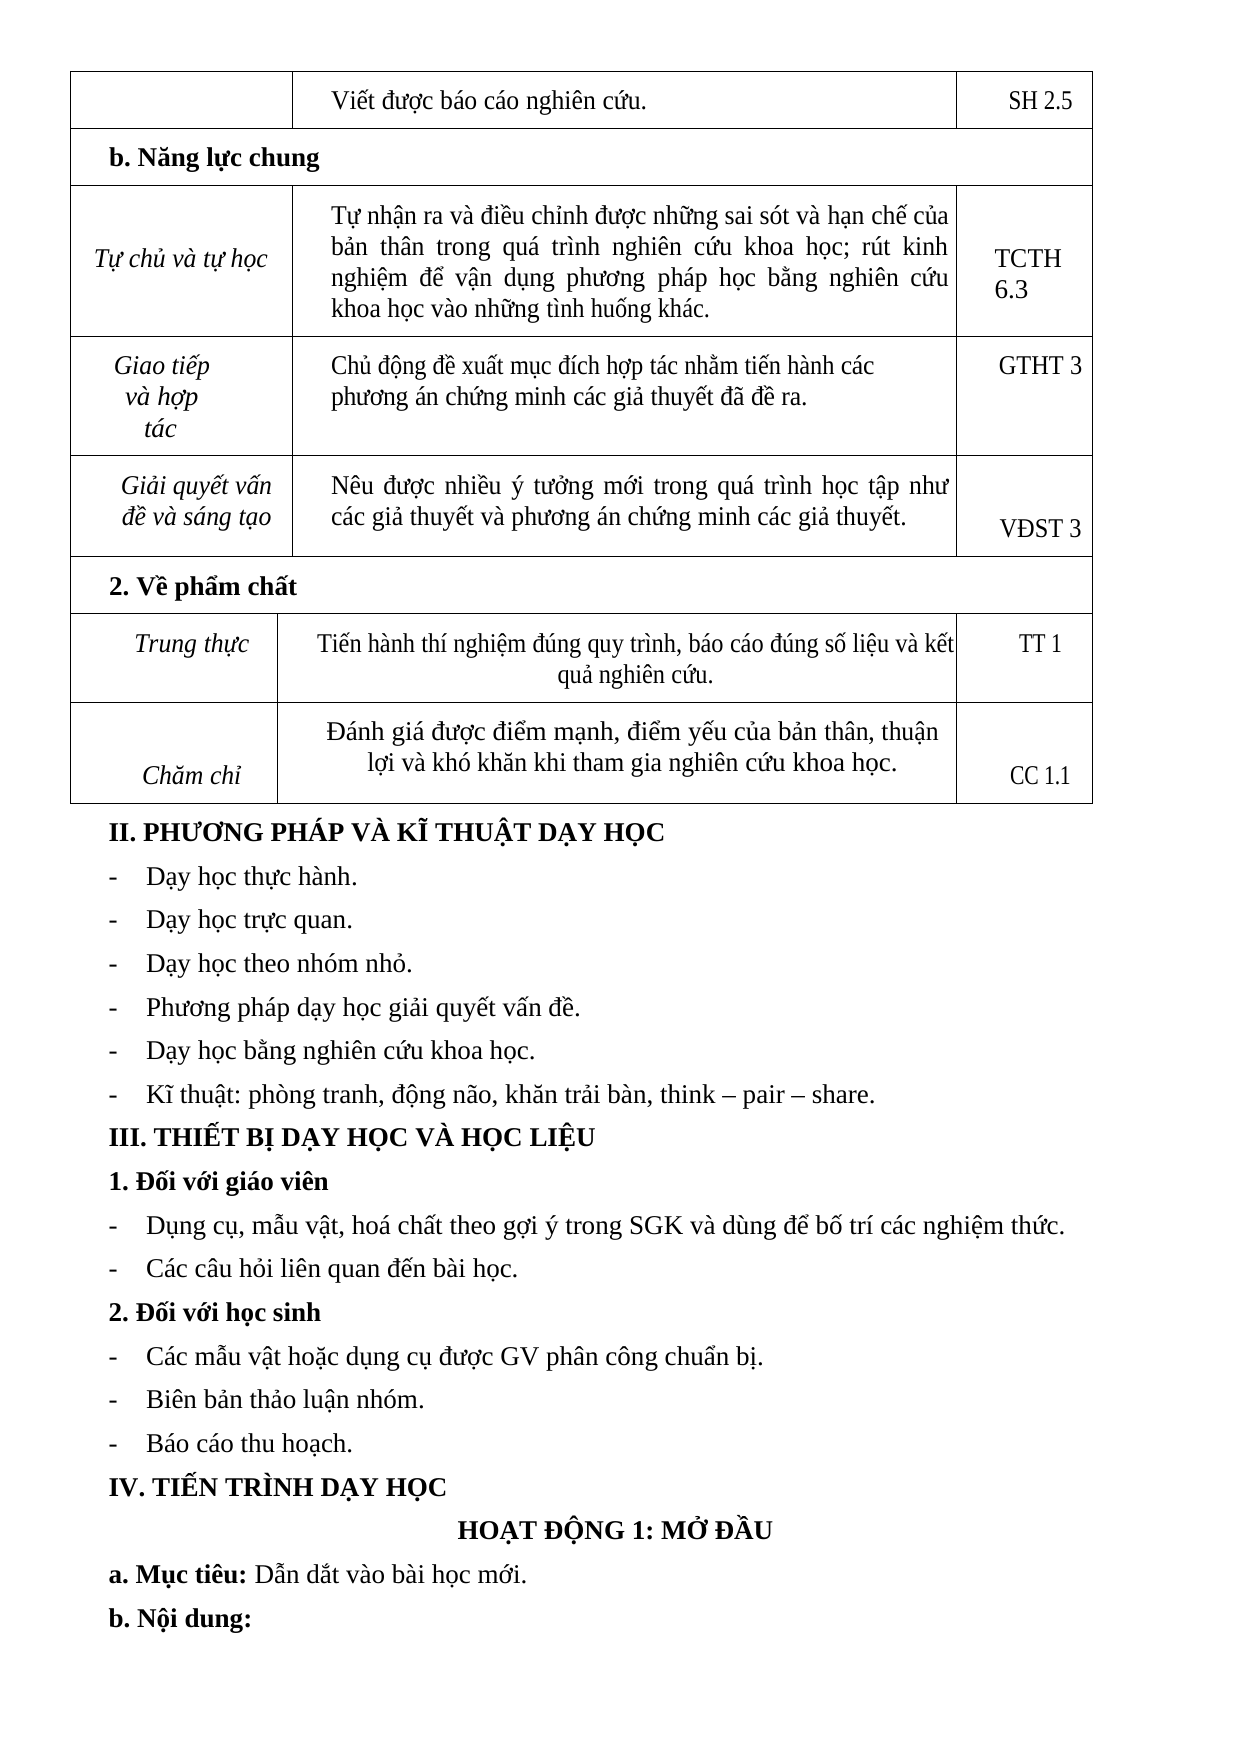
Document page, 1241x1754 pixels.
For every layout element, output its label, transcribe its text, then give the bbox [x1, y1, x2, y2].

list Dụng cụ, mẫu vật, hoá chất theo gợi ý trong SGK và dùng để bố trí các nghiệm thức. [108, 1209, 1122, 1240]
list Dạy học trực quan. [108, 903, 1122, 934]
table_cell Nêu được nhiều ý tưởng mới trong quá trình học tập như các giả thuyết và phương án chứng minh các giả thuyết. [293, 456, 956, 556]
table_cell 2. Về phẩm chất [71, 557, 1092, 613]
list Dạy học theo nhóm nhỏ. [108, 947, 1122, 978]
table_cell SH 2.5 [957, 72, 1092, 128]
table_cell b. Năng lực chung [71, 129, 1092, 185]
table_cell Giải quyết vấn đề và sáng tạo [71, 456, 292, 556]
text b. Nội dung: [108, 1602, 1122, 1633]
list Phương pháp dạy học giải quyết vấn đề. [108, 991, 1122, 1022]
text 2. Đối với học sinh [108, 1296, 1122, 1327]
table_cell Chủ động đề xuất mục đích hợp tác nhằm tiến hành các phương án chứng minh các giả thuyết đã đề ra. [293, 337, 956, 455]
table_cell Tự nhận ra và điều chỉnh được những sai sót và hạn chế của bản thân trong quá trình nghiên cứu khoa học; rút kinh nghiệm để vận dụng phương pháp học bằng nghiên cứu khoa học vào những tình huống khác. [293, 186, 956, 336]
list Dạy học bằng nghiên cứu khoa học. [108, 1034, 1122, 1065]
table_cell Giao tiếp và hợp tác [71, 337, 292, 455]
text HOẠT ĐỘNG 1: MỞ ĐẦU [108, 1514, 1122, 1546]
text a. Mục tiêu: Dẫn dắt vào bài học mới. [108, 1558, 1122, 1589]
list Kĩ thuật: phòng tranh, động não, khăn trải bàn, think – pair – share. [108, 1078, 1122, 1109]
table_cell VĐST 3 [957, 456, 1092, 556]
text 1. Đối với giáo viên [108, 1165, 1122, 1196]
table_cell GTHT 3 [957, 337, 1092, 455]
table_cell Trung thực [71, 614, 277, 702]
table_cell TCTH 6.3 [957, 186, 1092, 336]
table_cell Tự chủ và tự học [71, 186, 292, 336]
table_cell Tiến hành thí nghiệm đúng quy trình, báo cáo đúng số liệu và kết quả nghiên cứu. [278, 614, 956, 702]
text III. THIẾT BỊ DẠY HỌC VÀ HỌC LIỆU [108, 1122, 1122, 1153]
table_cell CC 1.1 [957, 703, 1092, 802]
list Các mẫu vật hoặc dụng cụ được GV phân công chuẩn bị. [108, 1340, 1122, 1371]
table_cell TT 1 [957, 614, 1092, 702]
list Báo cáo thu hoạch. [108, 1427, 1122, 1458]
list Dạy học thực hành. [108, 860, 1122, 891]
table_cell Viết được báo cáo nghiên cứu. [293, 72, 956, 128]
table_cell Chăm chỉ [71, 703, 277, 802]
list Các câu hỏi liên quan đến bài học. [108, 1252, 1122, 1284]
text IV. TIẾN TRÌNH DẠY HỌC [108, 1471, 1122, 1502]
table_cell Đánh giá được điểm mạnh, điểm yếu của bản thân, thuận lợi và khó khăn khi tham gia nghiên cứu khoa học. [278, 703, 956, 802]
list Biên bản thảo luận nhóm. [108, 1383, 1122, 1414]
text II. PHƯƠNG PHÁP VÀ KĨ THUẬT DẠY HỌC [108, 816, 1122, 847]
